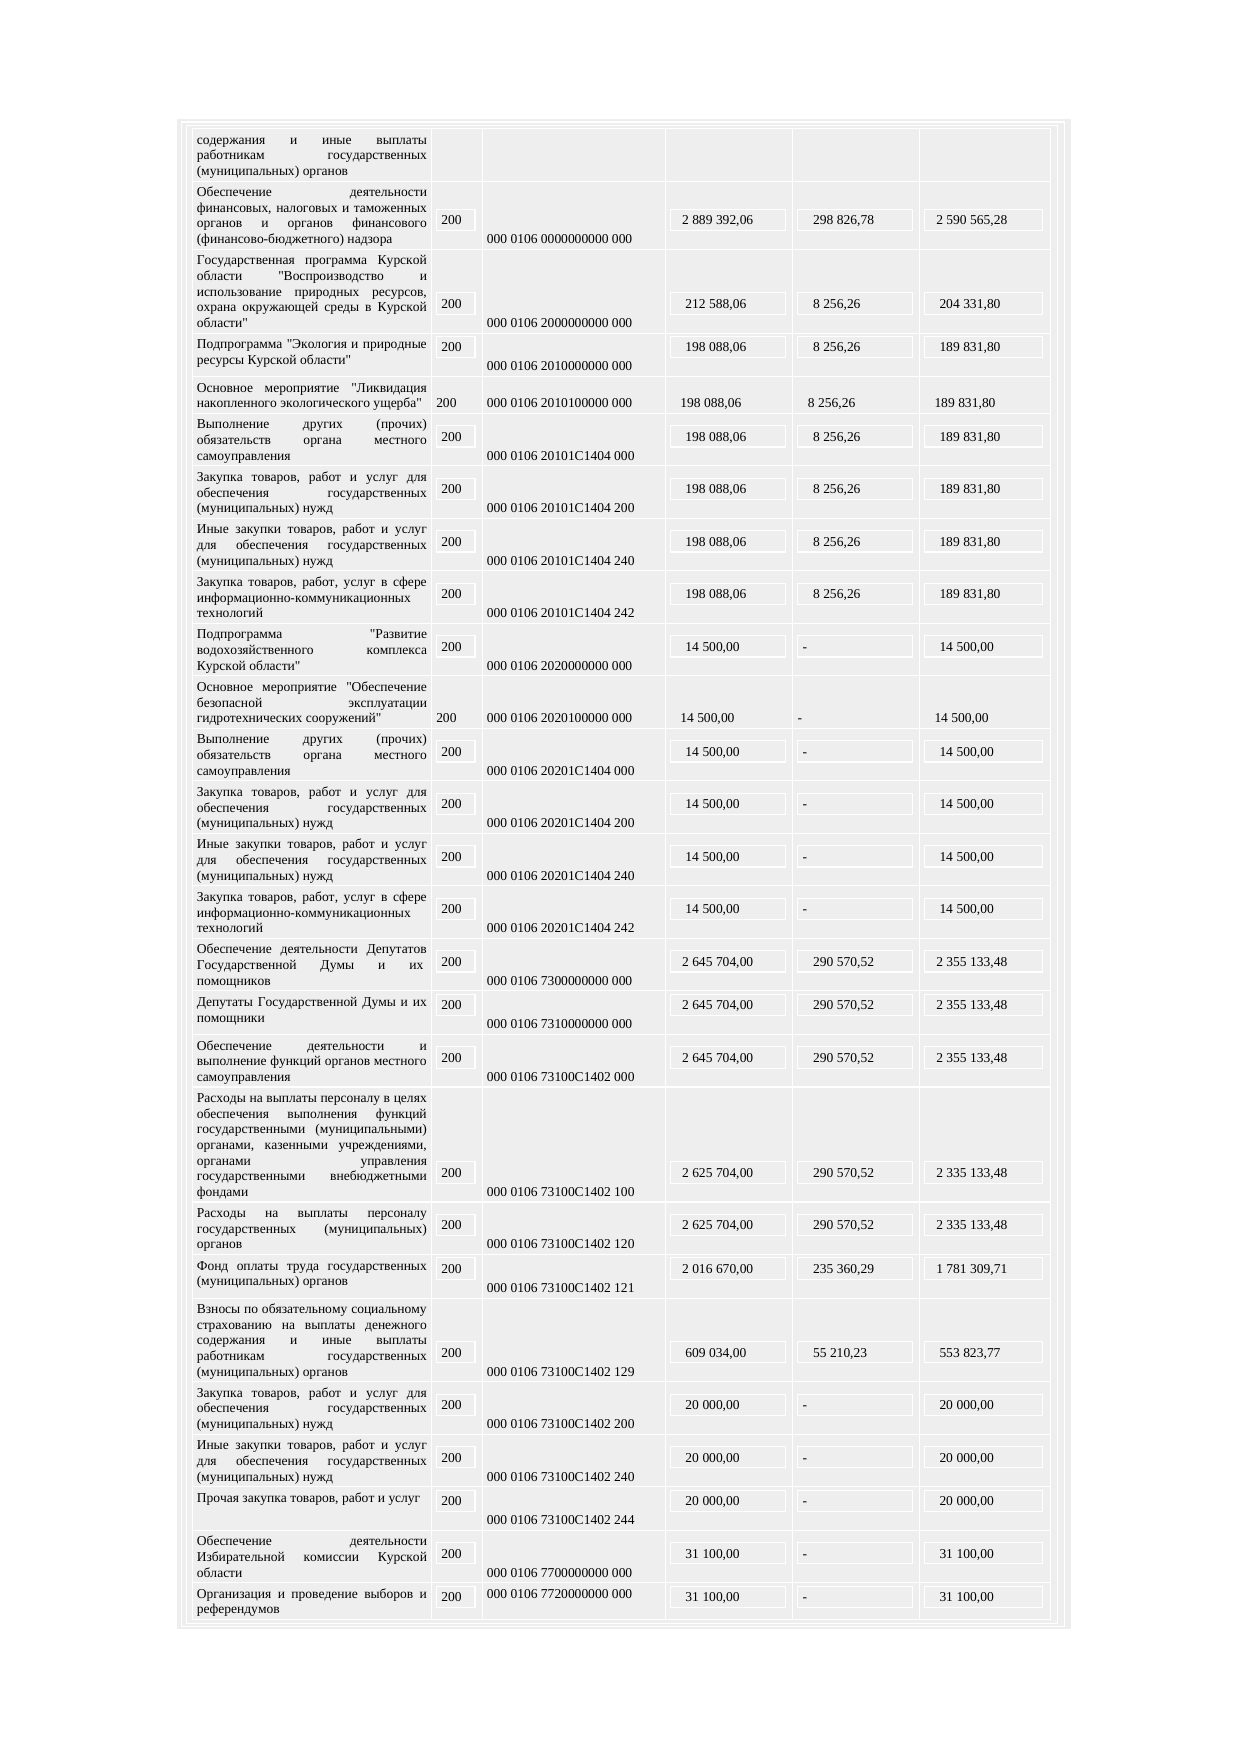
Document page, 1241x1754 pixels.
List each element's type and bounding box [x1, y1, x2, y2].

table_header [177, 119, 1071, 1629]
